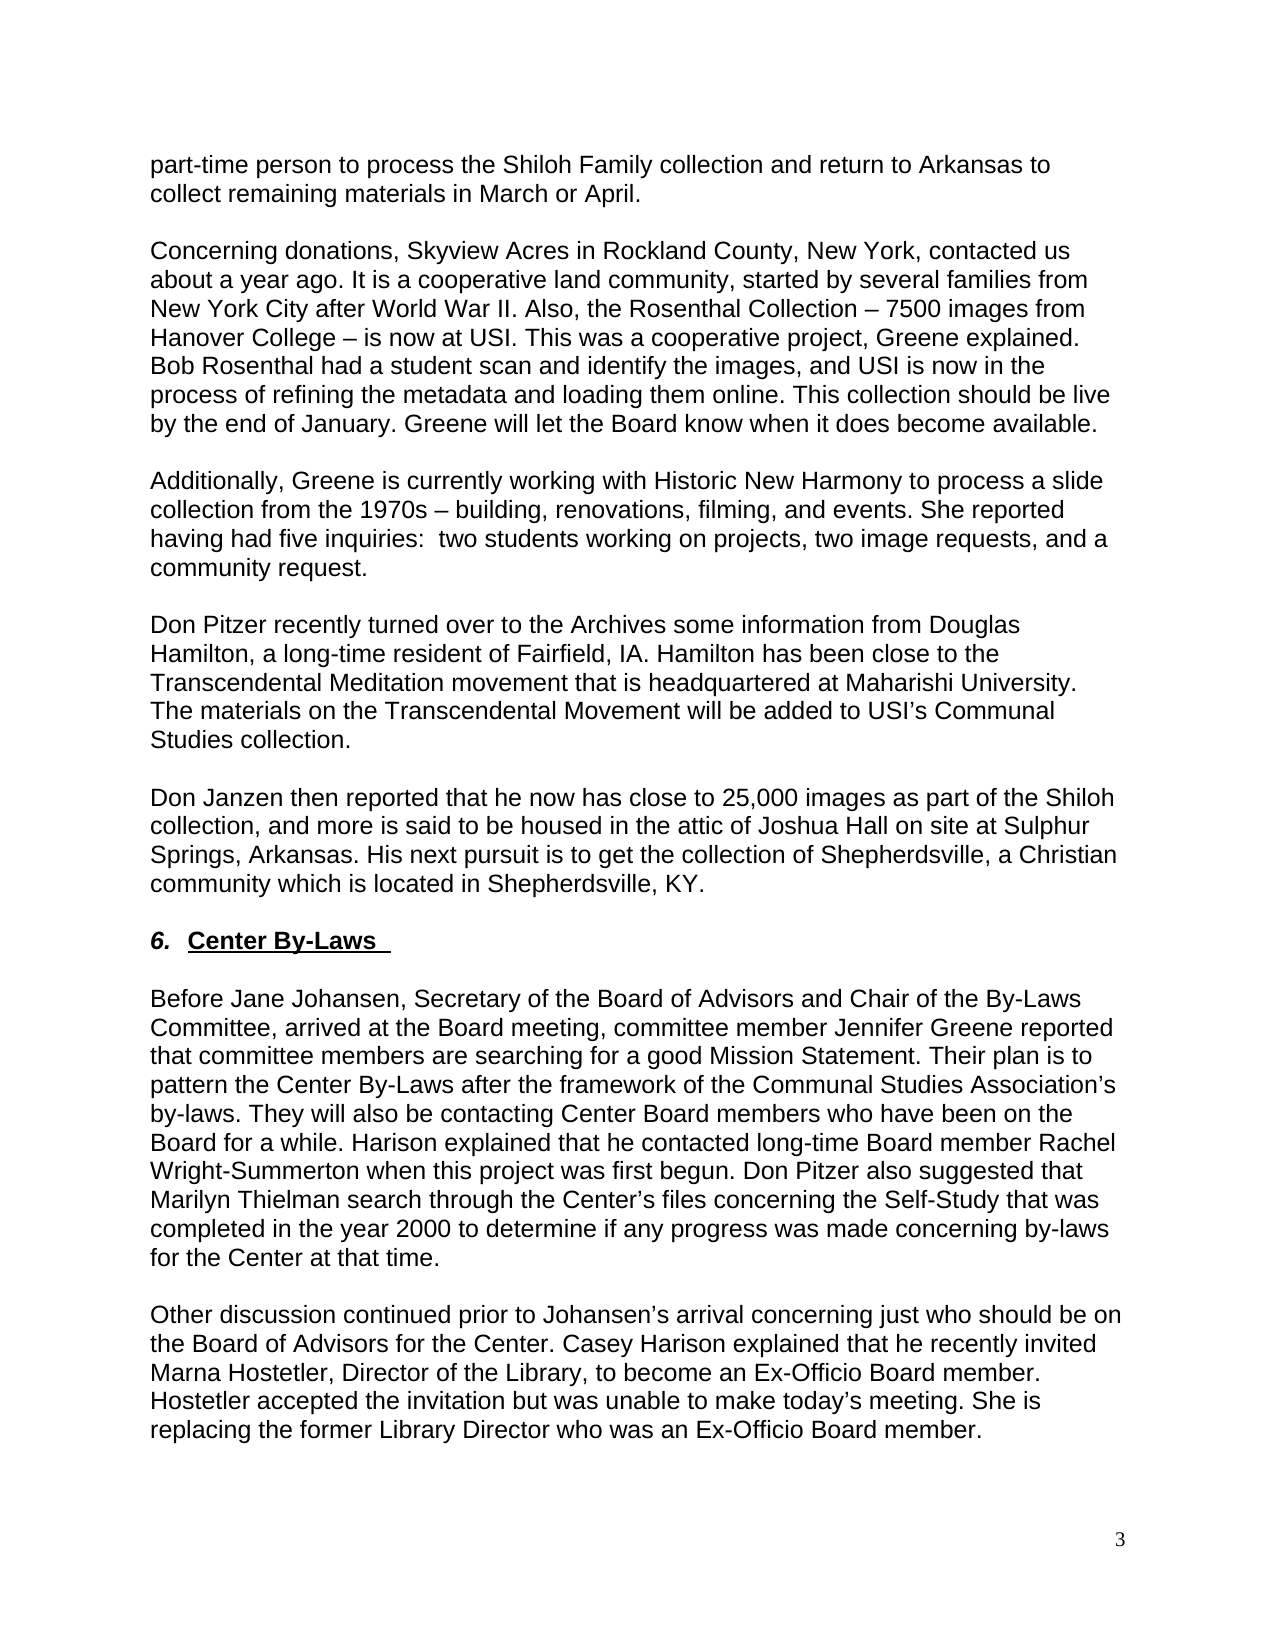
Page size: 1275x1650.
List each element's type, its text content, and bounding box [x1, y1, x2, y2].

text Concerning donations, Skyview Acres in Rockland County, New York, contacted us about a year ago. It is a cooperative land community, started by several families from New York City after World War II. Also, the Rosenthal Collection – 7500 images from Hanover College – is now at USI. This was a cooperative project, Greene explained. Bob Rosenthal had a student scan and identify the images, and USI is now in the process of refining the metadata and loading them online. This collection should be live by the end of January. Greene will let the Board know when it does become available. [150, 236, 1125, 437]
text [150, 150, 1125, 207]
list Center By-Laws [150, 926, 1125, 955]
text Don Janzen then reported that he now has close to 25,000 images as part of the Shiloh collection, and more is said to be housed in the attic of Joshua Hall on site at Sulphur Springs, Arkansas. His next pursuit is to get the collection of Shepherdsville, a Christian community which is located in Shepherdsville, KY. [150, 782, 1125, 897]
text Additionally, Greene is currently working with Historic New Harmony to process a slide collection from the 1970s – building, renovations, filming, and events. She reported having had five inquiries: two students working on projects, two image requests, and a community request. [150, 466, 1125, 581]
text Don Pitzer recently turned over to the Archives some information from Douglas Hamilton, a long-time resident of Fairfield, IA. Hamilton has been close to the Transcendental Meditation movement that is headquartered at Maharishi University. The materials on the Transcendental Movement will be added to USI’s Communal Studies collection. [150, 610, 1125, 754]
list Other discussion continued prior to Johansen’s arrival concerning just who should be on the Board of Advisors for the Center. Casey Harison explained that he recently invited Marna Hostetler, Director of the Library, to become an Ex-Officio Board member. Hostetler accepted the invitation but was unable to make today’s meeting. She is replacing the former Library Director who was an Ex-Officio Board member. [150, 1300, 1125, 1444]
list Before Jane Johansen, Secretary of the Board of Advisors and Chair of the By-Laws Committee, arrived at the Board meeting, committee member Jennifer Greene reported that committee members are searching for a good Mission Statement. Their plan is to pattern the Center By-Laws after the framework of the Communal Studies Association’s by-laws. They will also be contacting Center Board members who have been on the Board for a while. Harison explained that he contacted long-time Board member Rachel Wright-Summerton when this project was first begun. Don Pitzer also suggested that Marilyn Thielman search through the Center’s files concerning the Self-Study that was completed in the year 2000 to determine if any progress was made concerning by-laws for the Center at that time. [150, 984, 1125, 1271]
